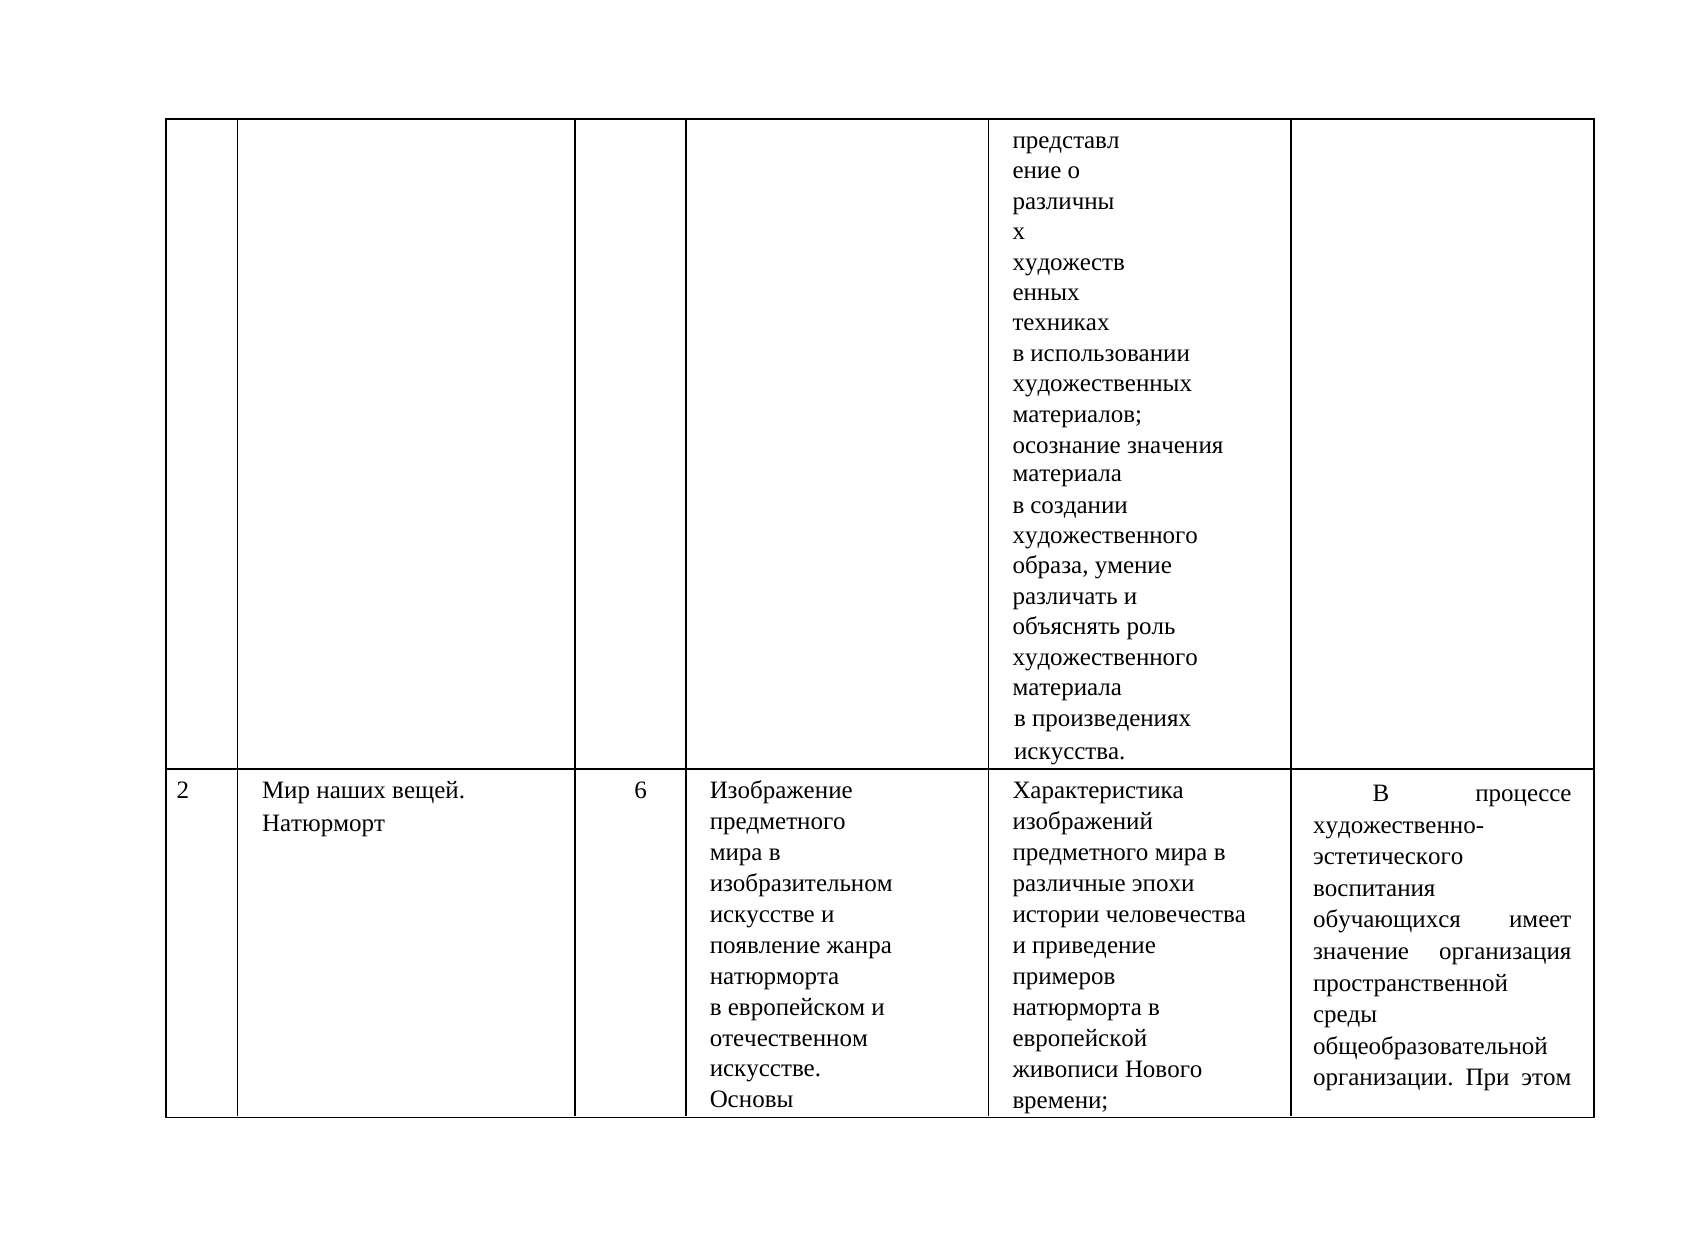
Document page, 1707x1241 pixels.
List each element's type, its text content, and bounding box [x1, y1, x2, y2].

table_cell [687, 770, 988, 1116]
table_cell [238, 770, 574, 1116]
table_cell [687, 120, 988, 768]
table_cell 1 [167, 120, 237, 768]
table_cell 2 [167, 770, 237, 1116]
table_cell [989, 770, 1290, 1116]
table_cell 7 [576, 120, 685, 768]
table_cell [1292, 120, 1593, 768]
table_cell 6 [576, 770, 685, 1116]
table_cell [989, 120, 1290, 768]
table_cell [238, 120, 574, 768]
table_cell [1292, 770, 1593, 1116]
